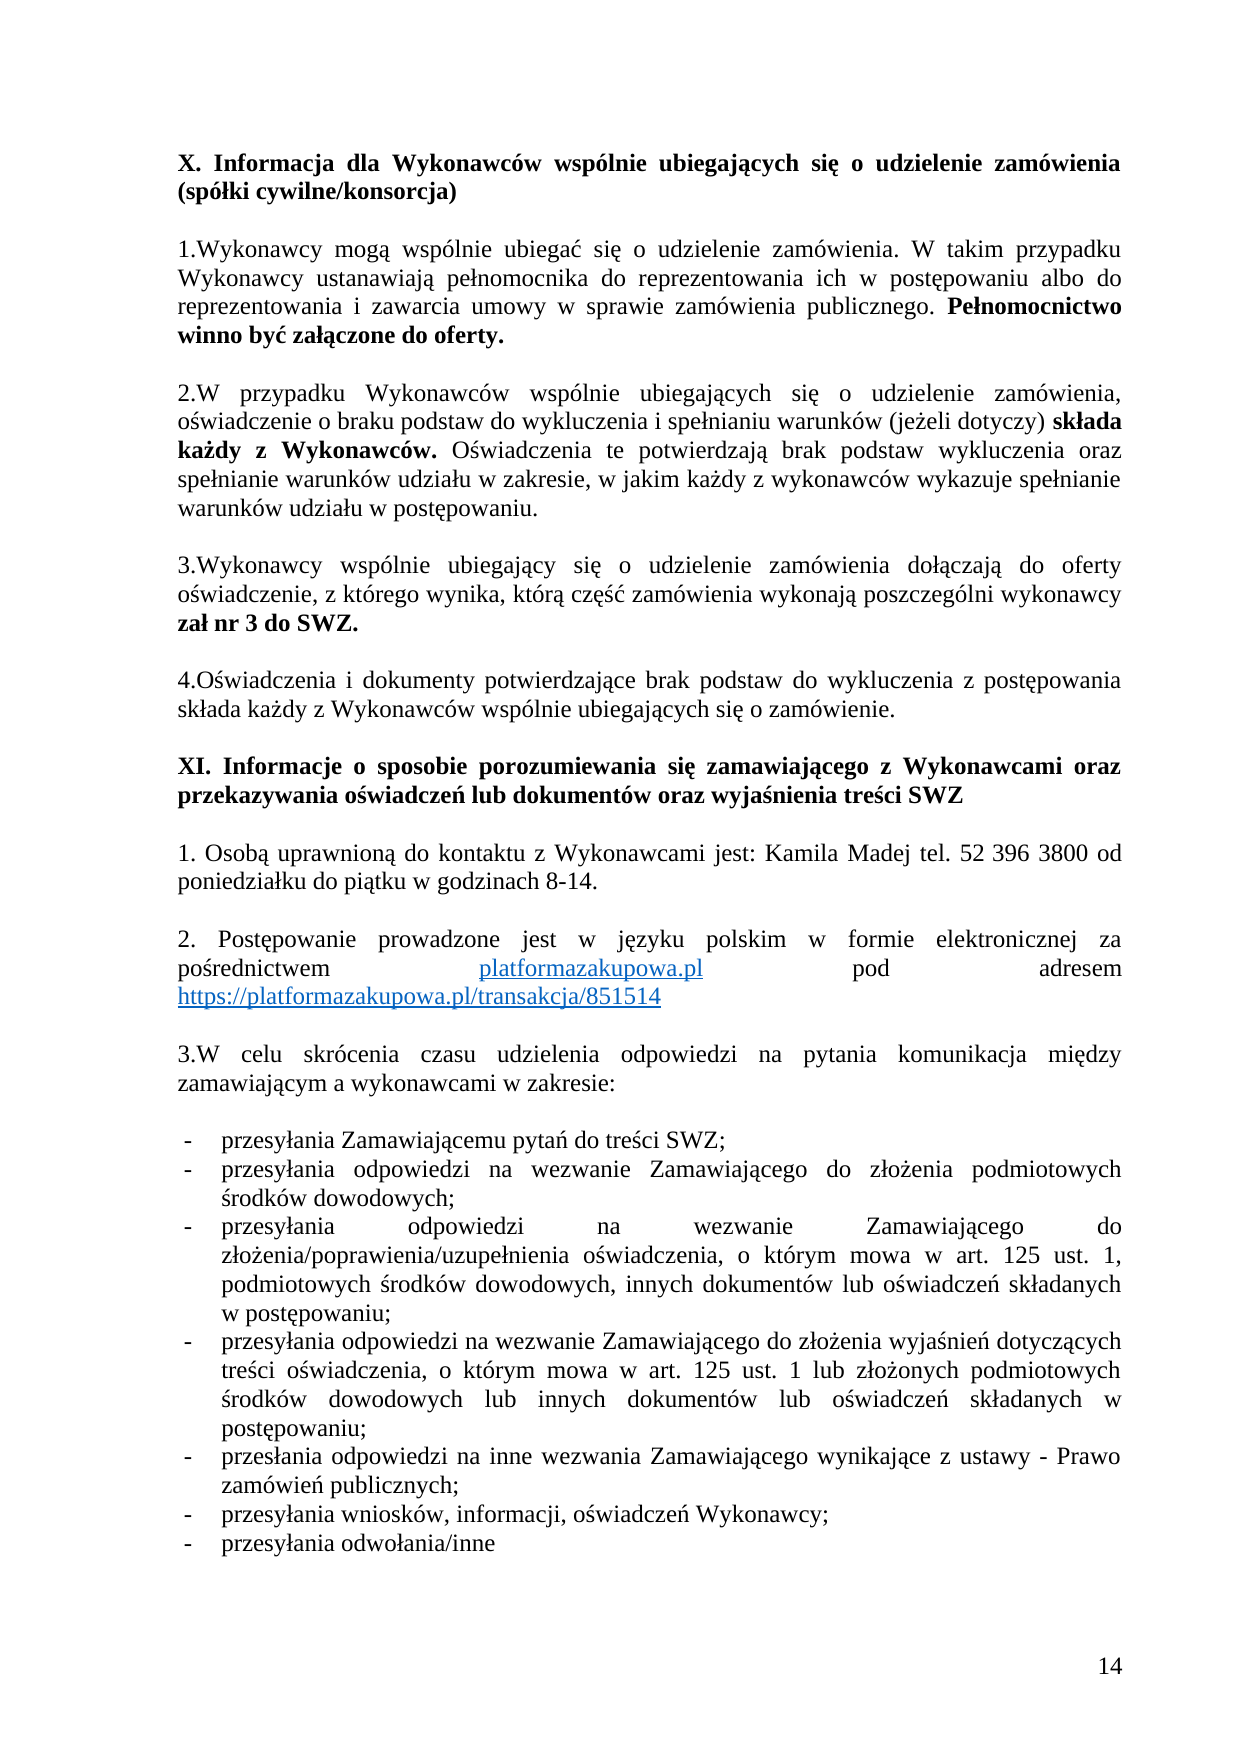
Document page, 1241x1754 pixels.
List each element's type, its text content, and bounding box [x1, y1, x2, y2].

text 1.Wykonawcy mogą wspólnie ubiegać się o udzielenie zamówienia. W takim przypadku Wykonawcy ustanawiają pełnomocnika do reprezentowania ich w postępowaniu albo do reprezentowania i zawarcia umowy w sprawie zamówienia publicznego. Pełnomocnictwo winno być załączone do oferty. [177, 234, 1122, 349]
list przesyłania wniosków, informacji, oświadczeń Wykonawcy; [183, 1499, 1122, 1528]
text 3.Wykonawcy wspólnie ubiegający się o udzielenie zamówienia dołączają do oferty oświadczenie, z którego wynika, którą część zamówienia wykonają poszczególni wykonawcy zał nr 3 do SWZ. [177, 550, 1122, 636]
list przesyłania odpowiedzi na wezwanie Zamawiającego do złożenia wyjaśnień dotyczących treści oświadczenia, o którym mowa w art. 125 ust. 1 lub złożonych podmiotowych środków dowodowych lub innych dokumentów lub oświadczeń składanych w postępowaniu; [183, 1326, 1122, 1441]
list przesyłania odwołania/inne [183, 1528, 1122, 1556]
text 4.Oświadczenia i dokumenty potwierdzające brak podstaw do wykluczenia z postępowania składa każdy z Wykonawców wspólnie ubiegających się o zamówienie. [177, 665, 1122, 723]
list przesłania odpowiedzi na inne wezwania Zamawiającego wynikające z ustawy - Prawo zamówień publicznych; [183, 1441, 1122, 1499]
text XI. Informacje o sposobie porozumiewania się zamawiającego z Wykonawcami oraz przekazywania oświadczeń lub dokumentów oraz wyjaśnienia treści SWZ [177, 751, 1122, 809]
text X. Informacja dla Wykonawców wspólnie ubiegających się o udzielenie zamówienia (spółki cywilne/konsorcja) [177, 148, 1122, 205]
text 2. Postępowanie prowadzone jest w języku polskim w formie elektronicznej za pośrednictwem platformazakupowa.pl pod adresem https://platformazakupowa.pl/transakcja/851514 [177, 924, 1122, 1010]
list przesyłania Zamawiającemu pytań do treści SWZ; [183, 1125, 1122, 1154]
text 1. Osobą uprawnioną do kontaktu z Wykonawcami jest: Kamila Madej tel. 52 396 3800 od poniedziałku do piątku w godzinach 8-14. [177, 838, 1122, 895]
text 3.W celu skrócenia czasu udzielenia odpowiedzi na pytania komunikacja między zamawiającym a wykonawcami w zakresie: [177, 1039, 1122, 1096]
list przesyłania odpowiedzi na wezwanie Zamawiającego do złożenia podmiotowych środków dowodowych; [183, 1154, 1122, 1211]
text 2.W przypadku Wykonawców wspólnie ubiegających się o udzielenie zamówienia, oświadczenie o braku podstaw do wykluczenia i spełnianiu warunków (jeżeli dotyczy) składa każdy z Wykonawców. Oświadczenia te potwierdzają brak podstaw wykluczenia oraz spełnianie warunków udziału w zakresie, w jakim każdy z wykonawców wykazuje spełnianie warunków udziału w postępowaniu. [177, 378, 1122, 521]
list przesyłania odpowiedzi na wezwanie Zamawiającego do złożenia/poprawienia/uzupełnienia oświadczenia, o którym mowa w art. 125 ust. 1, podmiotowych środków dowodowych, innych dokumentów lub oświadczeń składanych w postępowaniu; [183, 1211, 1122, 1326]
